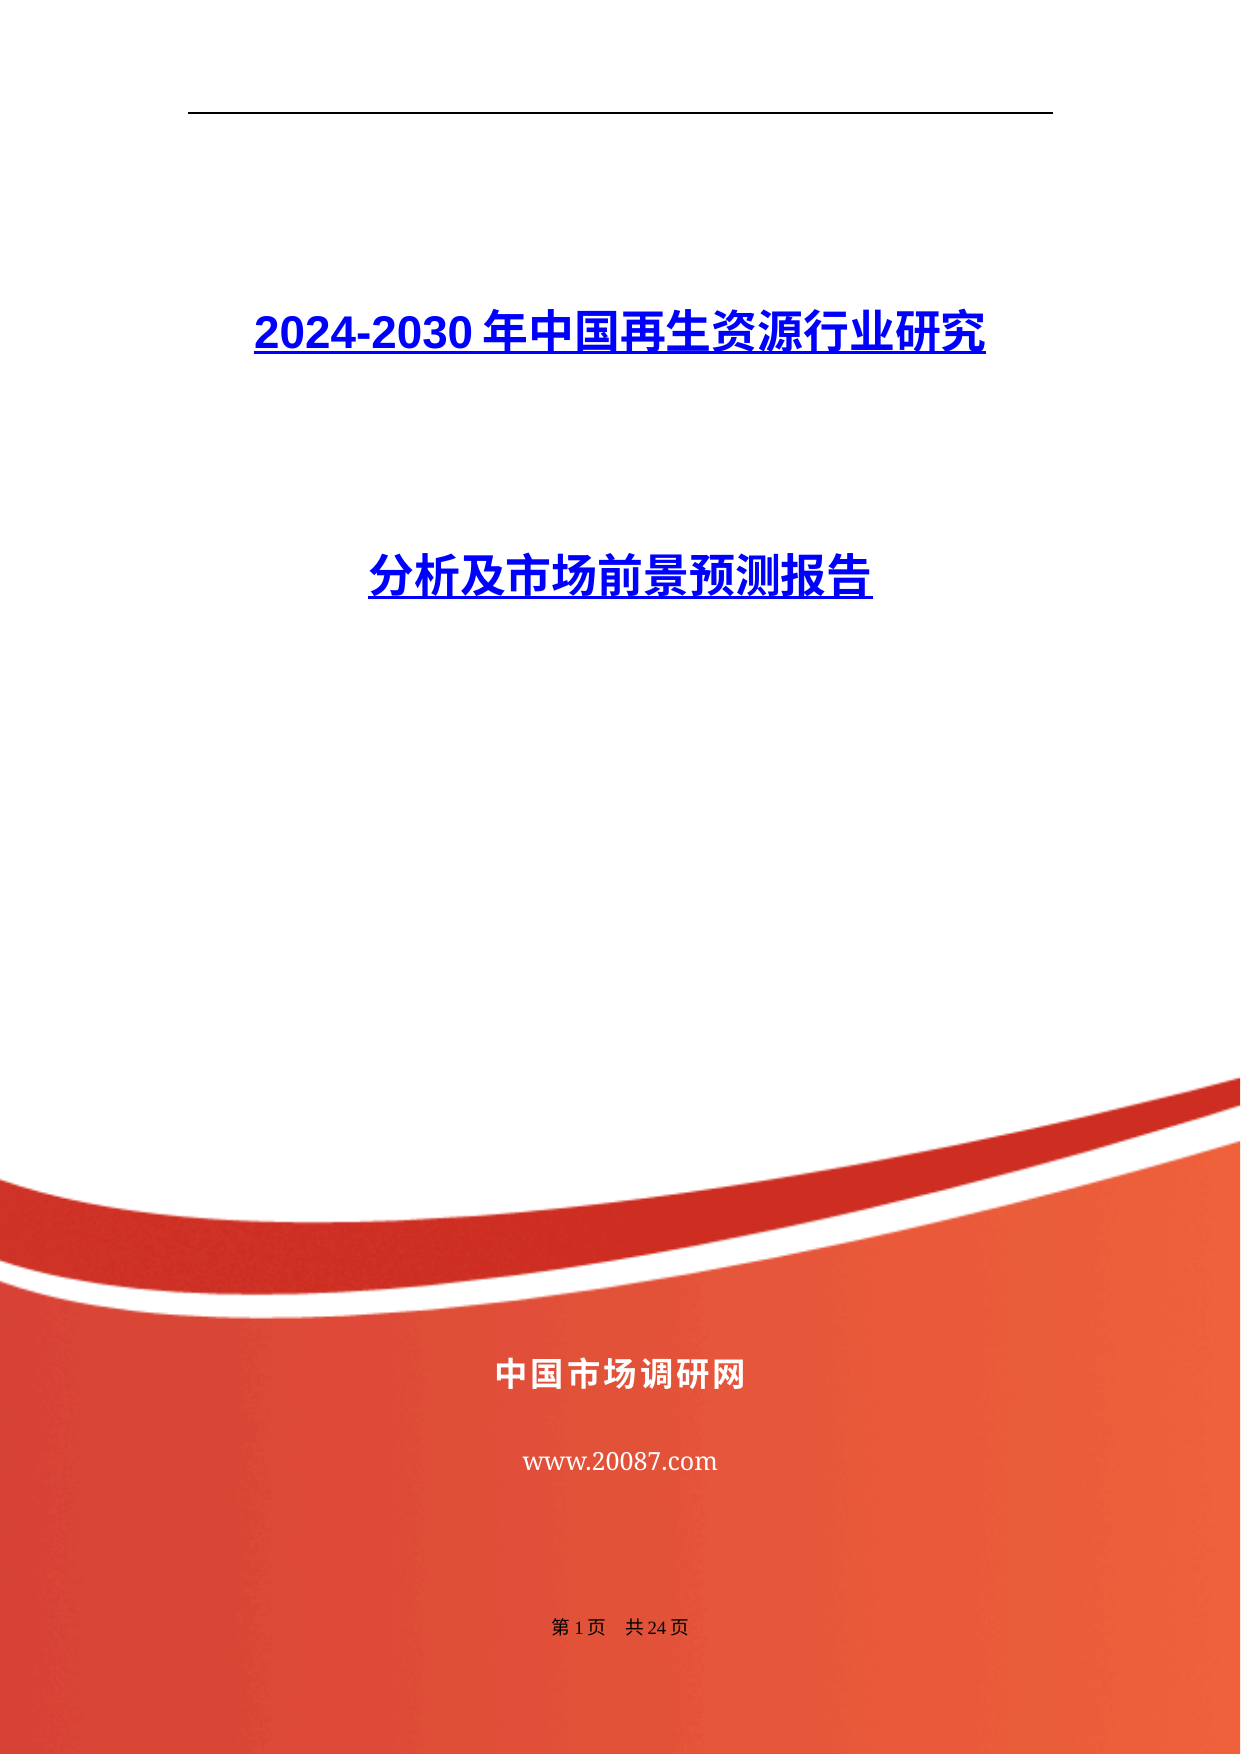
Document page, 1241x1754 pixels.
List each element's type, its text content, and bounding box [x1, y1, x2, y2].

picture [0, 1006, 1241, 1754]
table_header 2024-2030年中国再生资源行业研究分析及市场前景预测报告 [188, 207, 1053, 773]
subtitle 中国市场调研网 [187, 1339, 1053, 1404]
text www.20087.com [187, 1428, 1053, 1493]
